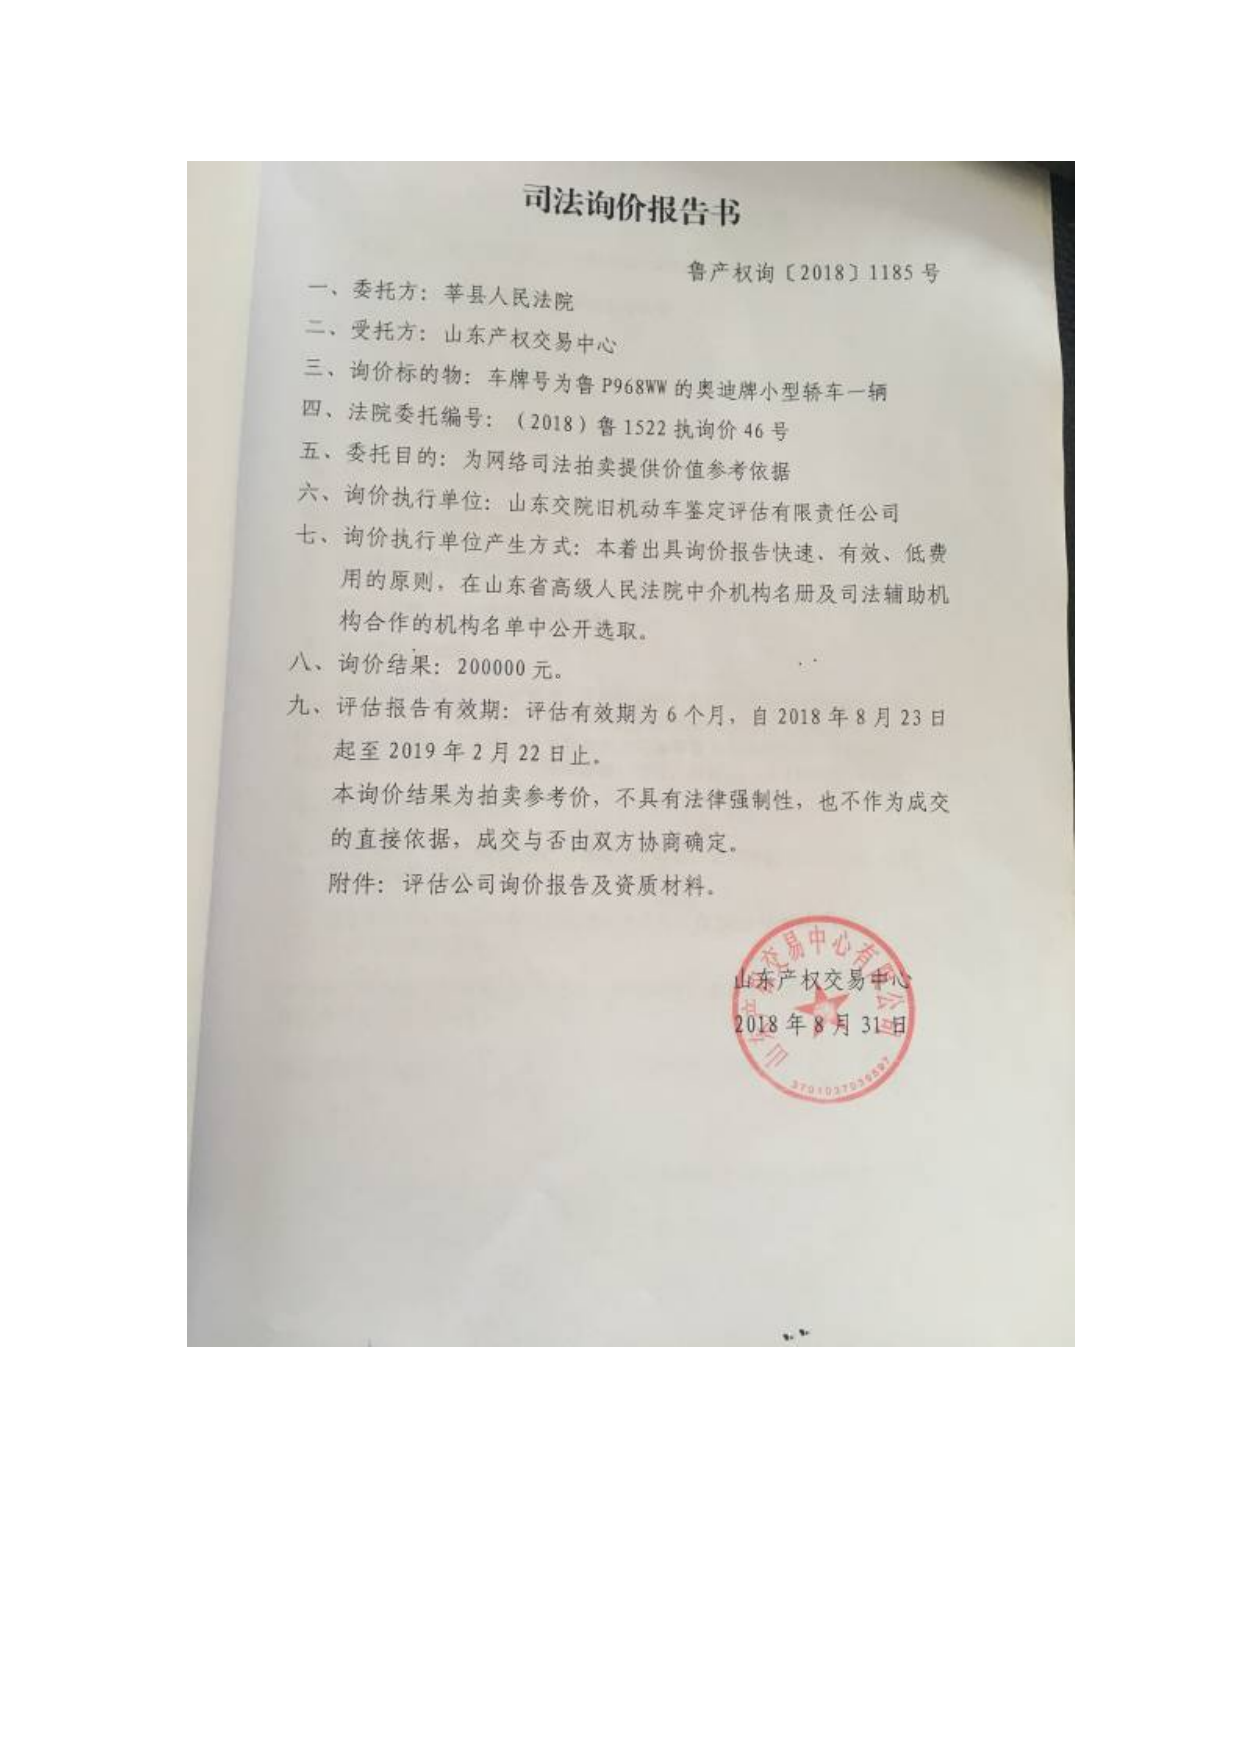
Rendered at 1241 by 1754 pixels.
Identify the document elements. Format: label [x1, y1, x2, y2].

picture [187, 161, 1075, 1347]
